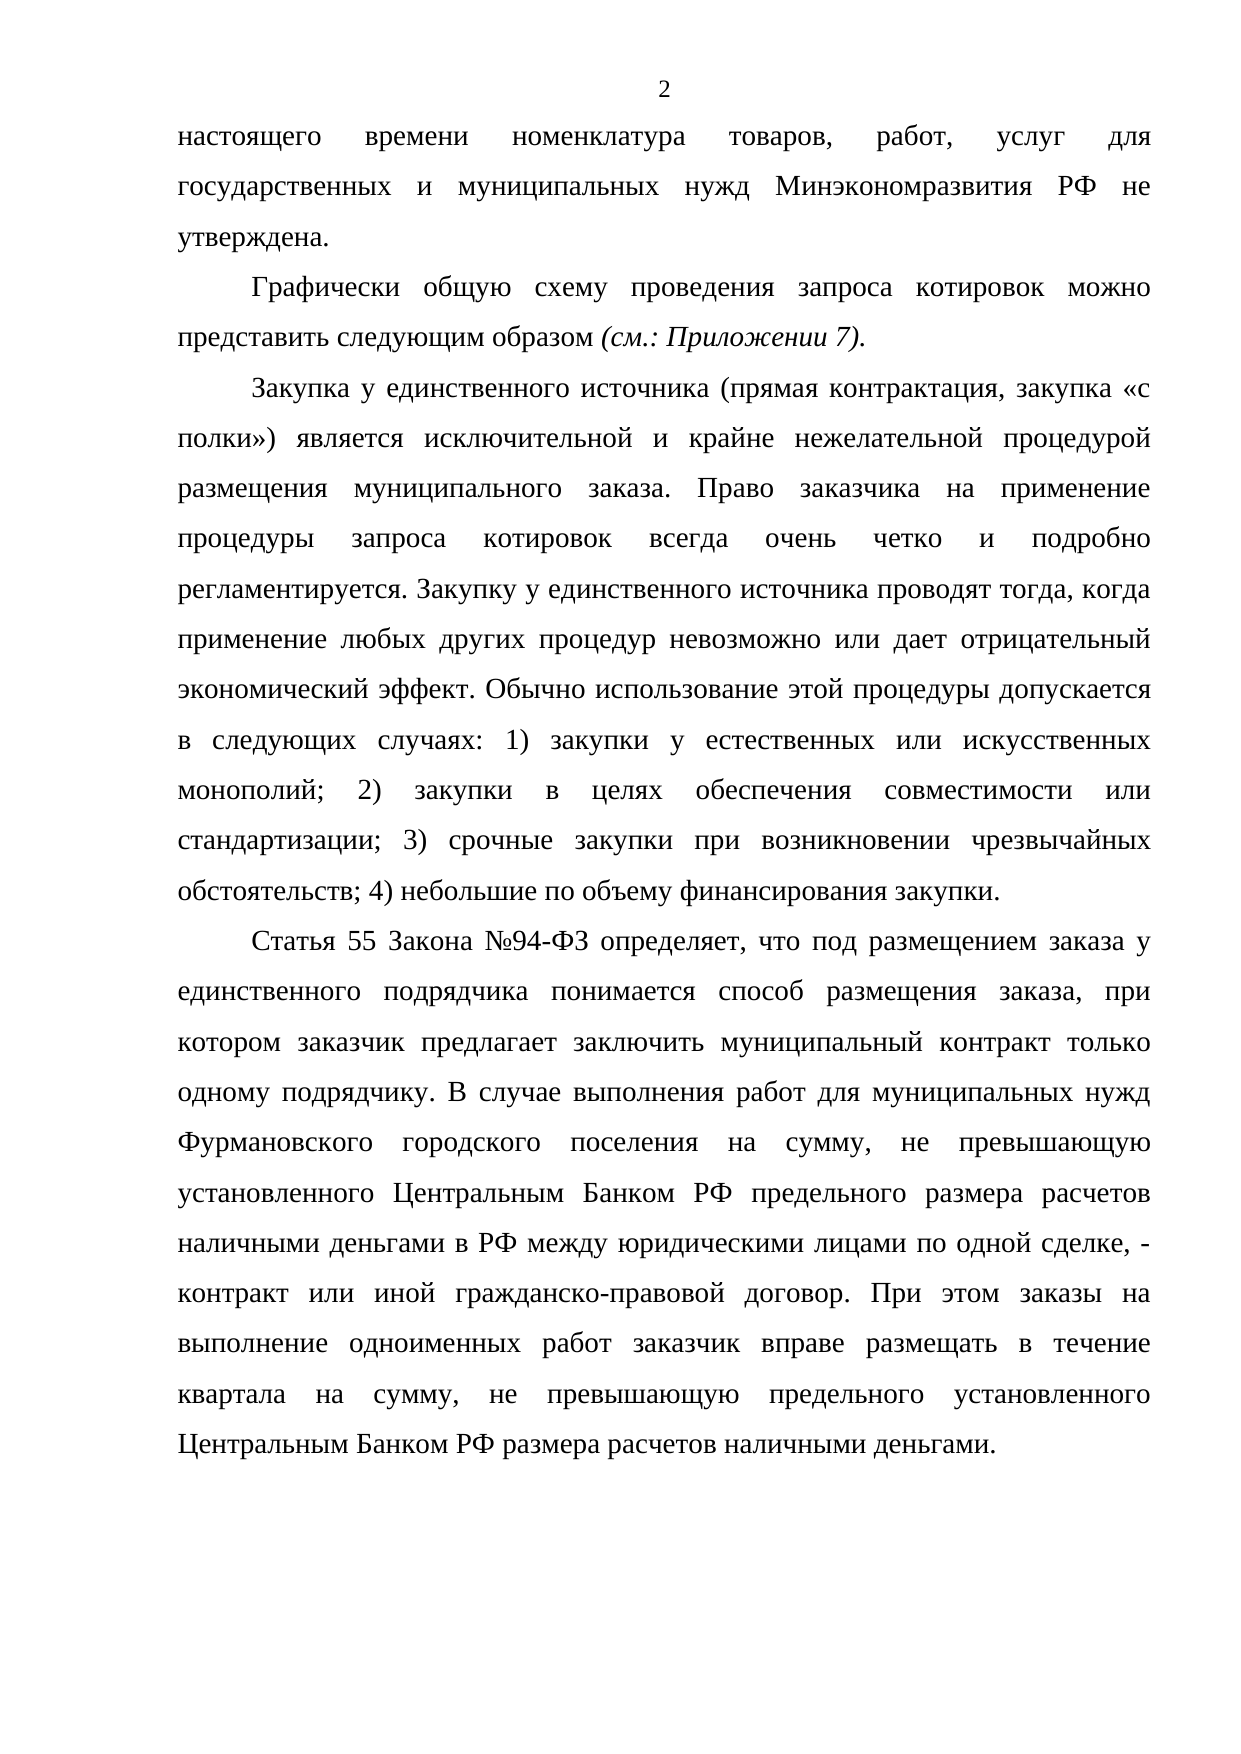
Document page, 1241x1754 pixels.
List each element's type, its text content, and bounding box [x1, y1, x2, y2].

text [177, 118, 1152, 252]
text Закупка у единственного источника (прямая контрактация, закупка «с полки») является исключительной и крайне нежелательной процедурой размещения муниципального заказа. Право заказчика на применение процедуры запроса котировок всегда очень четко и подробно регламентируется. Закупку у единственного источника проводят тогда, когда применение любых других процедур невозможно или дает отрицательный экономический эффект. Обычно использование этой процедуры допускается в следующих случаях: 1) закупки у естественных или искусственных монополий; 2) закупки в целях обеспечения совместимости или стандартизации; 3) срочные закупки при возникновении чрезвычайных обстоятельств; 4) небольшие по объему финансирования закупки. [177, 370, 1152, 906]
text Графически общую схему проведения запроса котировок можно представить следующим образом (см.: Приложении 7). [177, 269, 1152, 353]
text Статья 55 Закона №94-ФЗ определяет, что под размещением заказа у единственного подрядчика понимается способ размещения заказа, при котором заказчик предлагает заключить муниципальный контракт только одному подрядчику. В случае выполнения работ для муниципальных нужд Фурмановского городского поселения на сумму, не превышающую установленного Центральным Банком РФ предельного размера расчетов наличными деньгами в РФ между юридическими лицами по одной сделке, - контракт или иной гражданско-правовой договор. При этом заказы на выполнение одноименных работ заказчик вправе размещать в течение квартала на сумму, не превышающую предельного установленного Центральным Банком РФ размера расчетов наличными деньгами. [177, 923, 1152, 1460]
